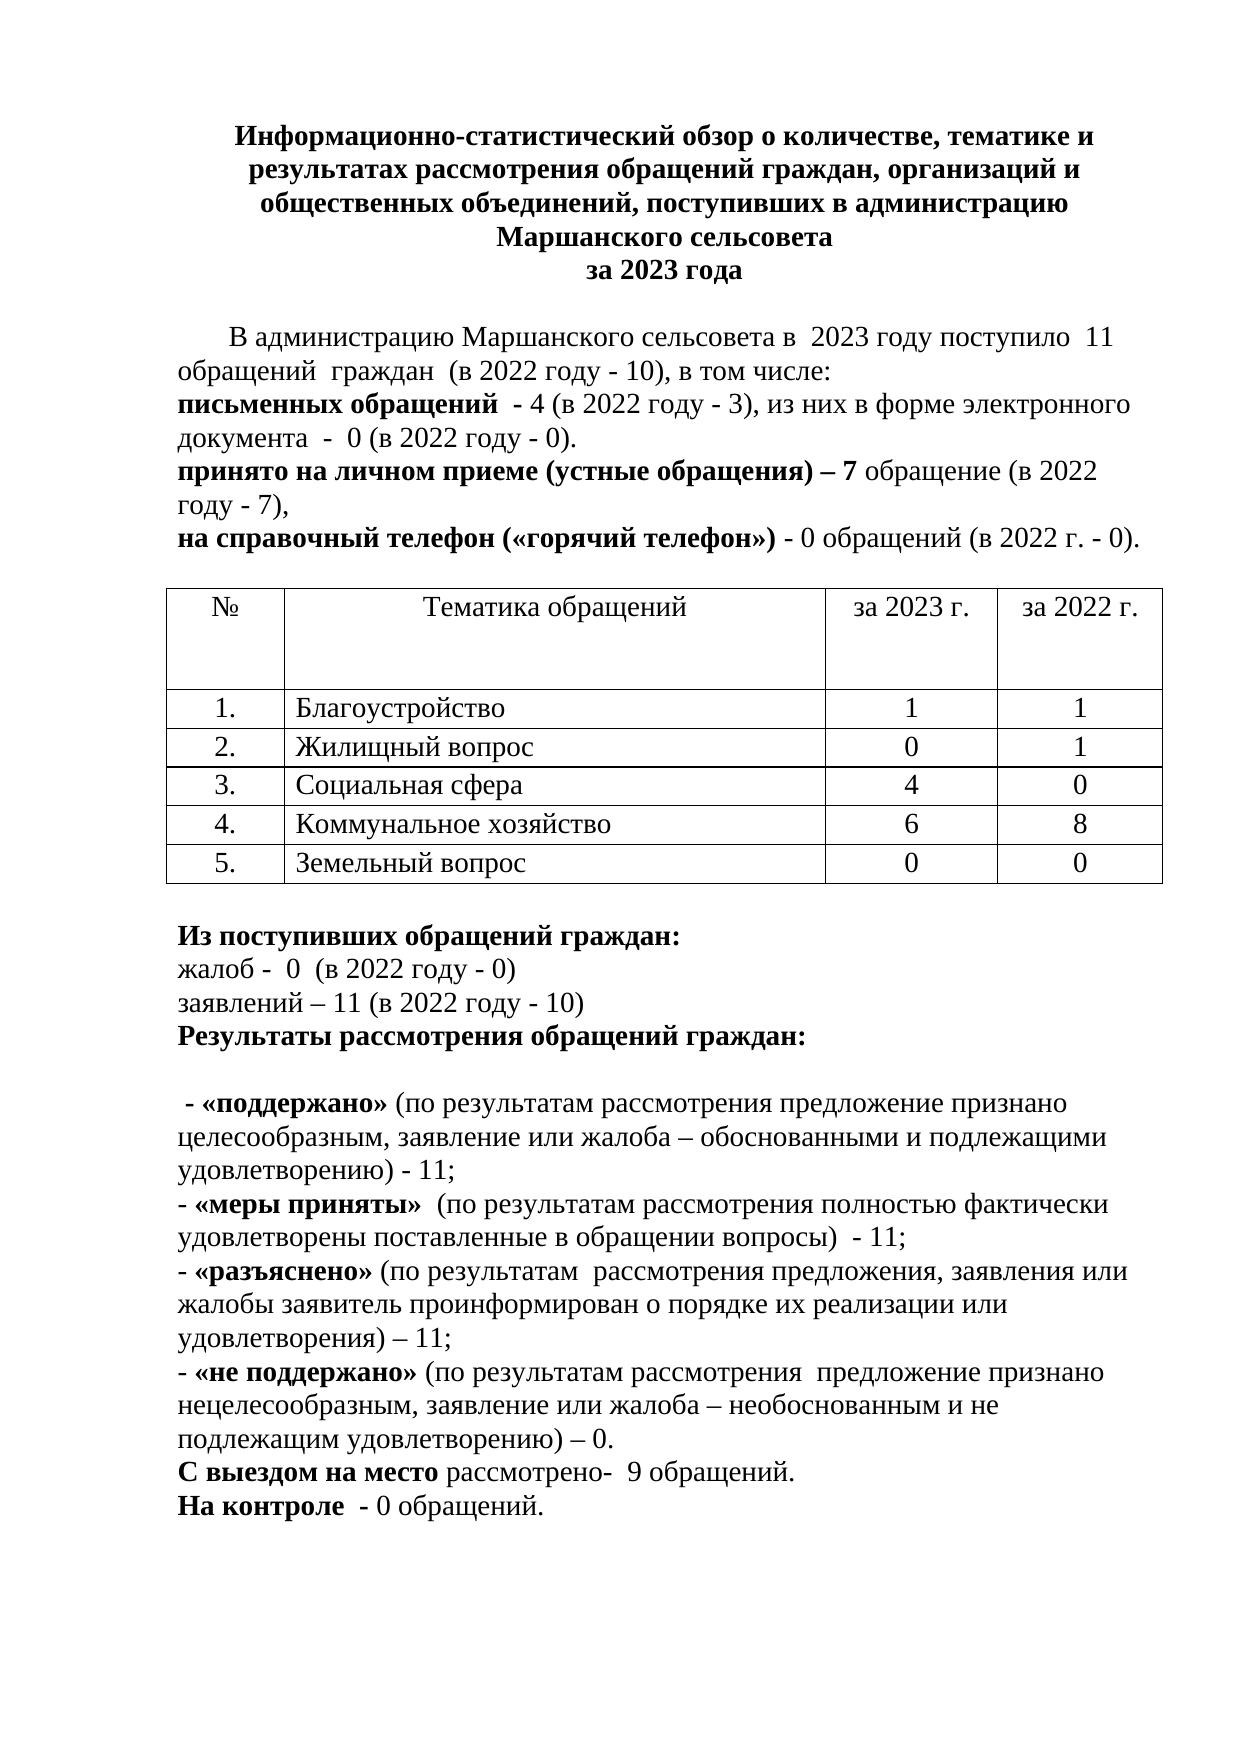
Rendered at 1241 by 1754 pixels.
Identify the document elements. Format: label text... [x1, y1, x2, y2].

table_cell Жилищный вопрос [285, 729, 825, 766]
text В администрацию Маршанского сельсовета в 2023 году поступило 11 обращений граждан (в 2022 году - 10), в том числе: [177, 319, 1152, 386]
table_header № [167, 589, 284, 689]
text - «разъяснено» (по результатам рассмотрения предложения, заявления или жалобы заявитель проинформирован о порядке их реализации или удовлетворения) – 11; [177, 1253, 1152, 1354]
table_header за 2022 г. [998, 589, 1162, 689]
table_cell Земельный вопрос [285, 845, 825, 883]
text заявлений – 11 (в 2022 году - 10) [177, 985, 1152, 1018]
text Результаты рассмотрения обращений граждан: [177, 1018, 1152, 1052]
text принято на личном приеме (устные обращения) – 7 обращение (в 2022 году - 7), [177, 453, 1152, 521]
text - «не поддержано» (по результатам рассмотрения предложение признано нецелесообразным, заявление или жалоба – необоснованным и не подлежащим удовлетворению) – 0. [177, 1354, 1152, 1454]
table_cell 1. [167, 690, 284, 728]
table_cell 1 [826, 690, 997, 728]
text - «поддержано» (по результатам рассмотрения предложение признано целесообразным, заявление или жалоба – обоснованными и подлежащими удовлетворению) - 11; [177, 1085, 1152, 1186]
table_cell 4. [167, 806, 284, 844]
text Информационно-статистический обзор о количестве, тематике и результатах рассмотрения обращений граждан, организаций и общественных объединений, поступивших в администрацию Маршанского сельсовета [177, 118, 1152, 252]
table_cell 2. [167, 729, 284, 766]
text на справочный телефон («горячий телефон») - 0 обращений (в 2022 г. - 0). [177, 521, 1152, 554]
table_cell 0 [998, 845, 1162, 883]
text жалоб - 0 (в 2022 году - 0) [177, 951, 1152, 985]
table_cell 0 [826, 729, 997, 766]
table_cell 0 [998, 768, 1162, 805]
table_cell 6 [826, 806, 997, 844]
table_cell Социальная сфера [285, 768, 825, 805]
text С выездом на место рассмотрено- 9 обращений. [177, 1454, 1152, 1488]
text На контроле - 0 обращений. [177, 1488, 1152, 1521]
text Из поступивших обращений граждан: [177, 918, 1152, 951]
text за 2023 года [177, 252, 1152, 286]
table_cell Благоустройство [285, 690, 825, 728]
table_header за 2023 г. [826, 589, 997, 689]
text письменных обращений - 4 (в 2022 году - 3), из них в форме электронного документа - 0 (в 2022 году - 0). [177, 386, 1152, 453]
table_header Тематика обращений [285, 589, 825, 689]
table_cell 4 [826, 768, 997, 805]
table_cell 1 [998, 729, 1162, 766]
table_cell 0 [826, 845, 997, 883]
table_cell Коммунальное хозяйство [285, 806, 825, 844]
table_cell 8 [998, 806, 1162, 844]
table_cell 3. [167, 768, 284, 805]
table_cell 1 [998, 690, 1162, 728]
text - «меры приняты» (по результатам рассмотрения полностью фактически удовлетворены поставленные в обращении вопросы) - 11; [177, 1186, 1152, 1253]
table_cell 5. [167, 845, 284, 883]
